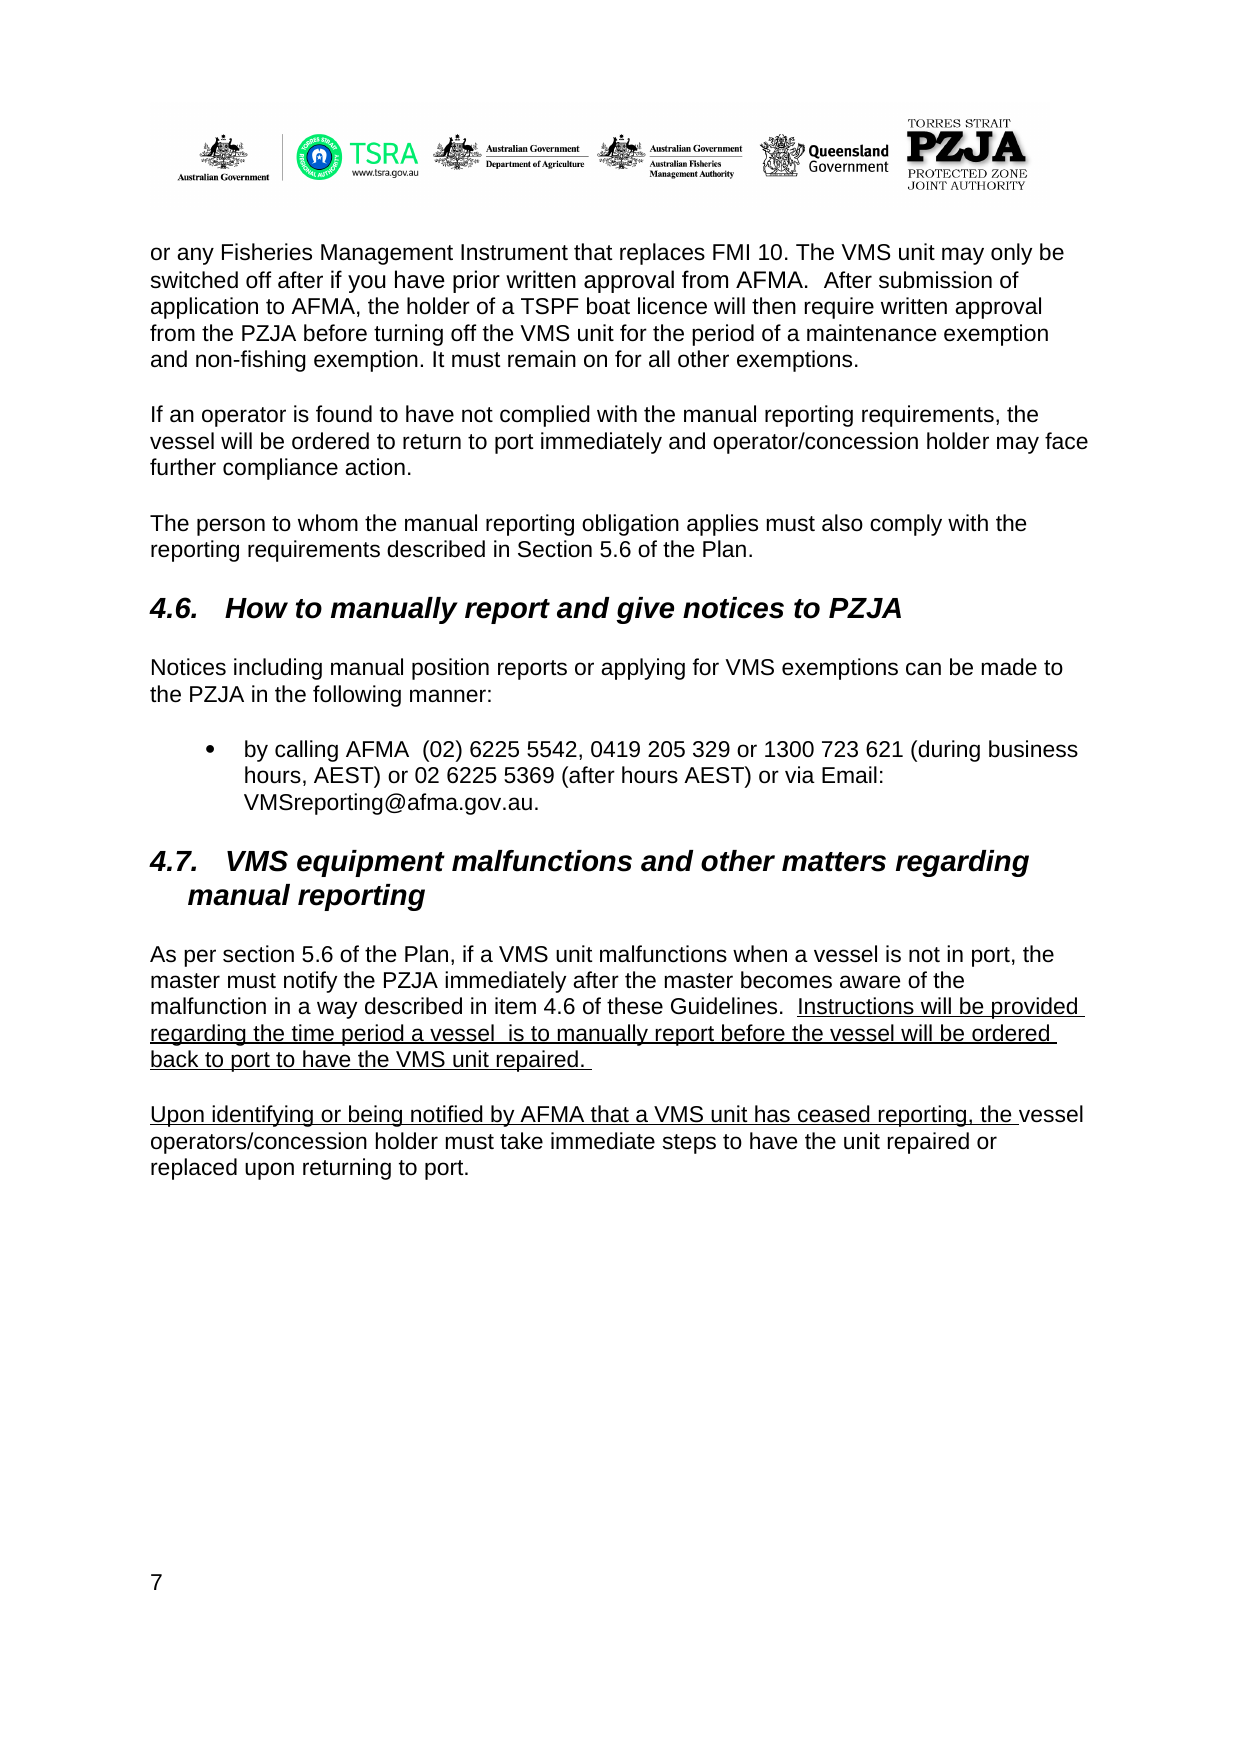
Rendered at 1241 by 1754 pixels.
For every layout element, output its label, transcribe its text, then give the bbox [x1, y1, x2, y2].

subtitle How to manually report and give notices to PZJA [150, 591, 1090, 625]
text Notices including manual position reports or applying for VMS exemptions can be made to the PZJA in the following manner: [150, 654, 1090, 707]
picture [150, 102, 1050, 210]
text The person to whom the manual reporting obligation applies must also comply with the reporting requirements described in Section 5.6 of the Plan. [150, 509, 1090, 562]
subtitle VMS equipment malfunctions and other matters regarding manual reporting [150, 844, 1090, 911]
list by calling AFMA (02) 6225 5542, 0419 205 329 or 1300 723 621 (during business hours, AEST) or 02 6225 5369 (after hours AEST) or via Email: VMSreporting@afma.gov.au. [206, 736, 1090, 815]
text If an operator is found to have not complied with the manual reporting requirements, the vessel will be ordered to return to port immediately and operator/concession holder may face further compliance action. [150, 401, 1090, 480]
text As per section 5.6 of the Plan, if a VMS unit malfunctions when a vessel is not in port, the master must notify the PZJA immediately after the master becomes aware of the malfunction in a way described in item 4.6 of these Guidelines. Instructions will be provided regarding the time period a vessel is to manually report before the vessel will be ordered back to port to have the VMS unit repaired. [150, 941, 1090, 1072]
text Upon identifying or being notified by AFMA that a VMS unit has ceased reporting, the vessel operators/concession holder must take immediate steps to have the unit repaired or replaced upon returning to port. [150, 1101, 1090, 1181]
